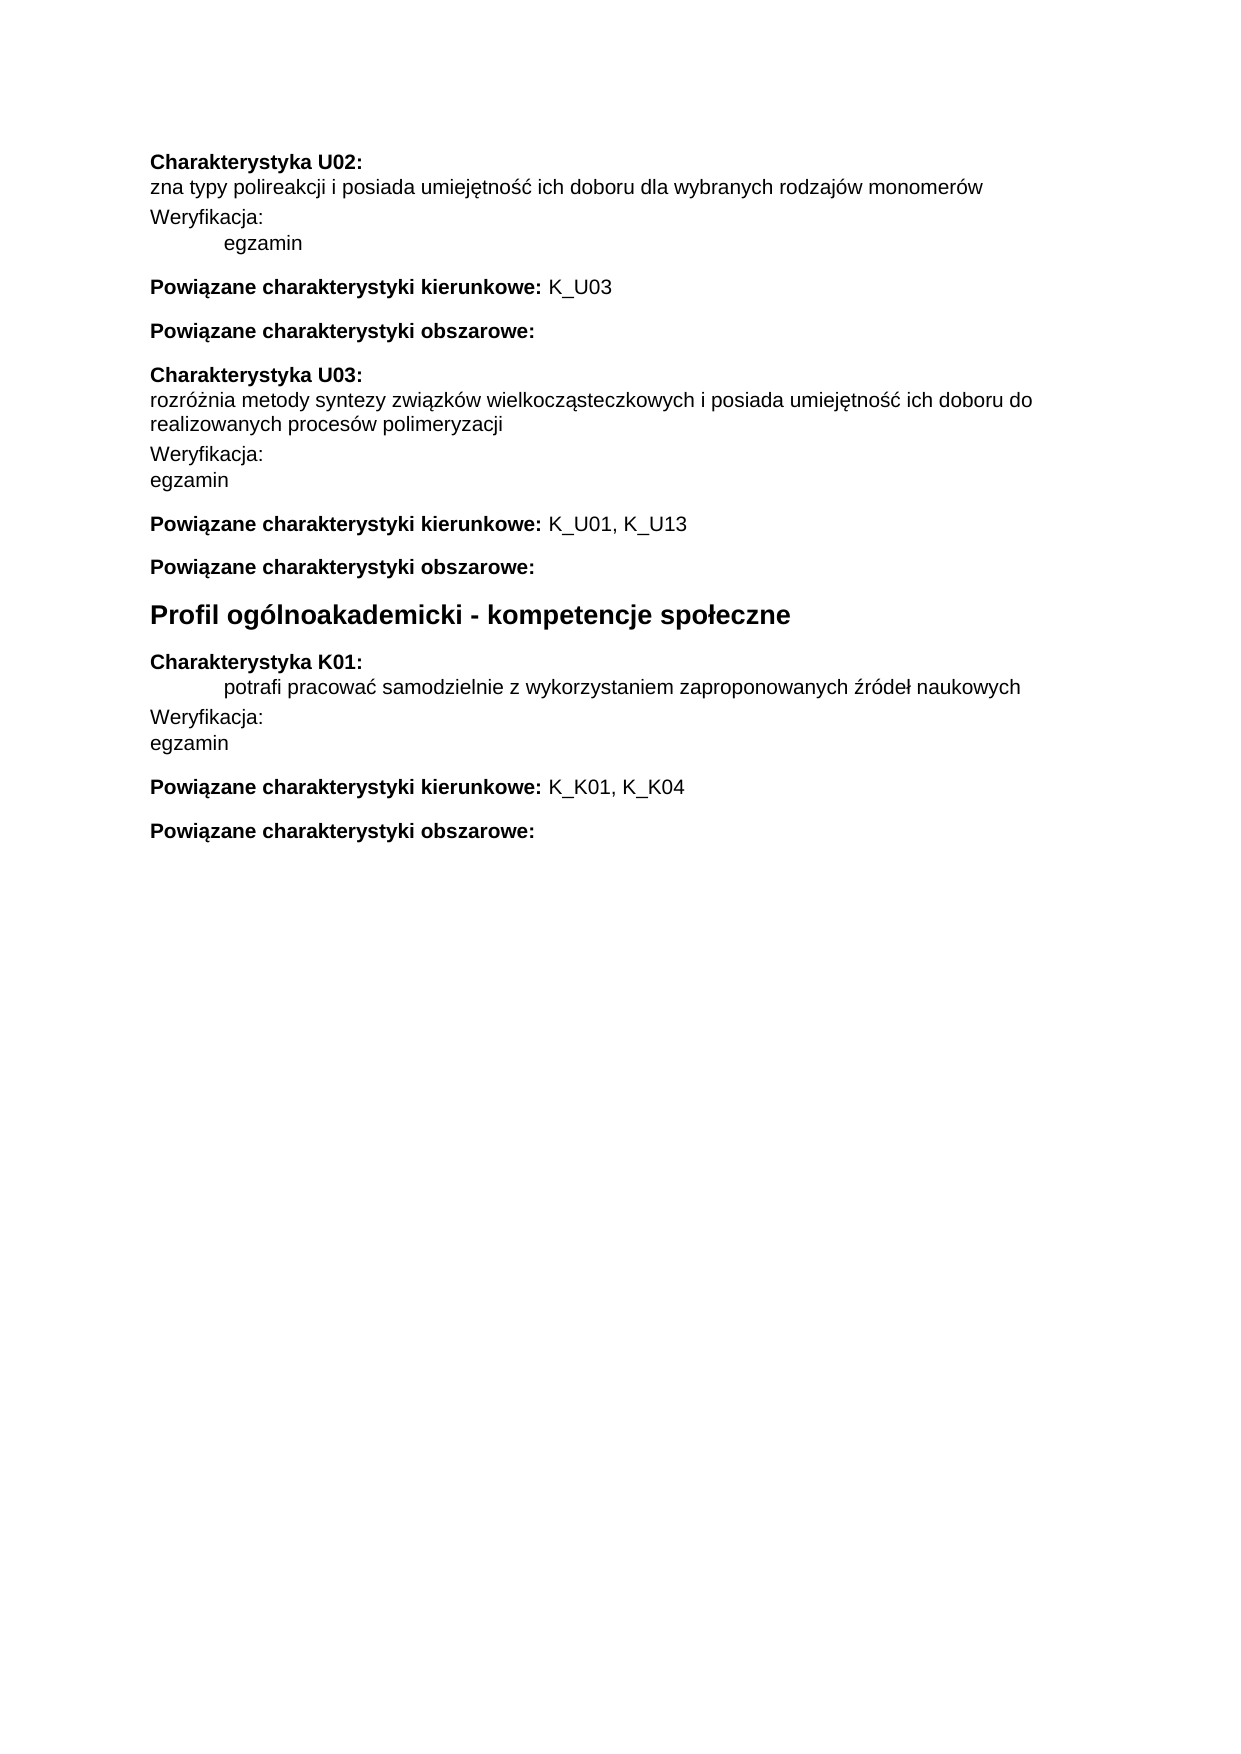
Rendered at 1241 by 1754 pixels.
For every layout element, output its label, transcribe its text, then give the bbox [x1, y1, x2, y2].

text Charakterystyka K01: [150, 650, 1090, 674]
text Powiązane charakterystyki obszarowe: [150, 319, 1090, 343]
text rozróżnia metody syntezy związków wielkocząsteczkowych i posiada umiejętność ich doboru do realizowanych procesów polimeryzacji [150, 387, 1090, 435]
text egzamin [150, 731, 1090, 755]
text egzamin [150, 231, 1090, 255]
text Powiązane charakterystyki obszarowe: [150, 555, 1090, 579]
text Powiązane charakterystyki kierunkowe: K_K01, K_K04 [150, 775, 1090, 799]
text Charakterystyka U03: [150, 362, 1090, 386]
text potrafi pracować samodzielnie z wykorzystaniem zaproponowanych źródeł naukowych [150, 675, 1090, 699]
text Weryfikacja: [150, 705, 1090, 729]
text Weryfikacja: [150, 442, 1090, 466]
text egzamin [150, 468, 1090, 492]
text Weryfikacja: [150, 205, 1090, 229]
text zna typy polireakcji i posiada umiejętność ich doboru dla wybranych rodzajów monomerów [150, 175, 1090, 199]
text Charakterystyka U02: [150, 150, 1090, 174]
subtitle Profil ogólnoakademicki - kompetencje społeczne [150, 599, 1090, 630]
text Powiązane charakterystyki obszarowe: [150, 819, 1090, 843]
text Powiązane charakterystyki kierunkowe: K_U03 [150, 275, 1090, 299]
text Powiązane charakterystyki kierunkowe: K_U01, K_U13 [150, 511, 1090, 535]
